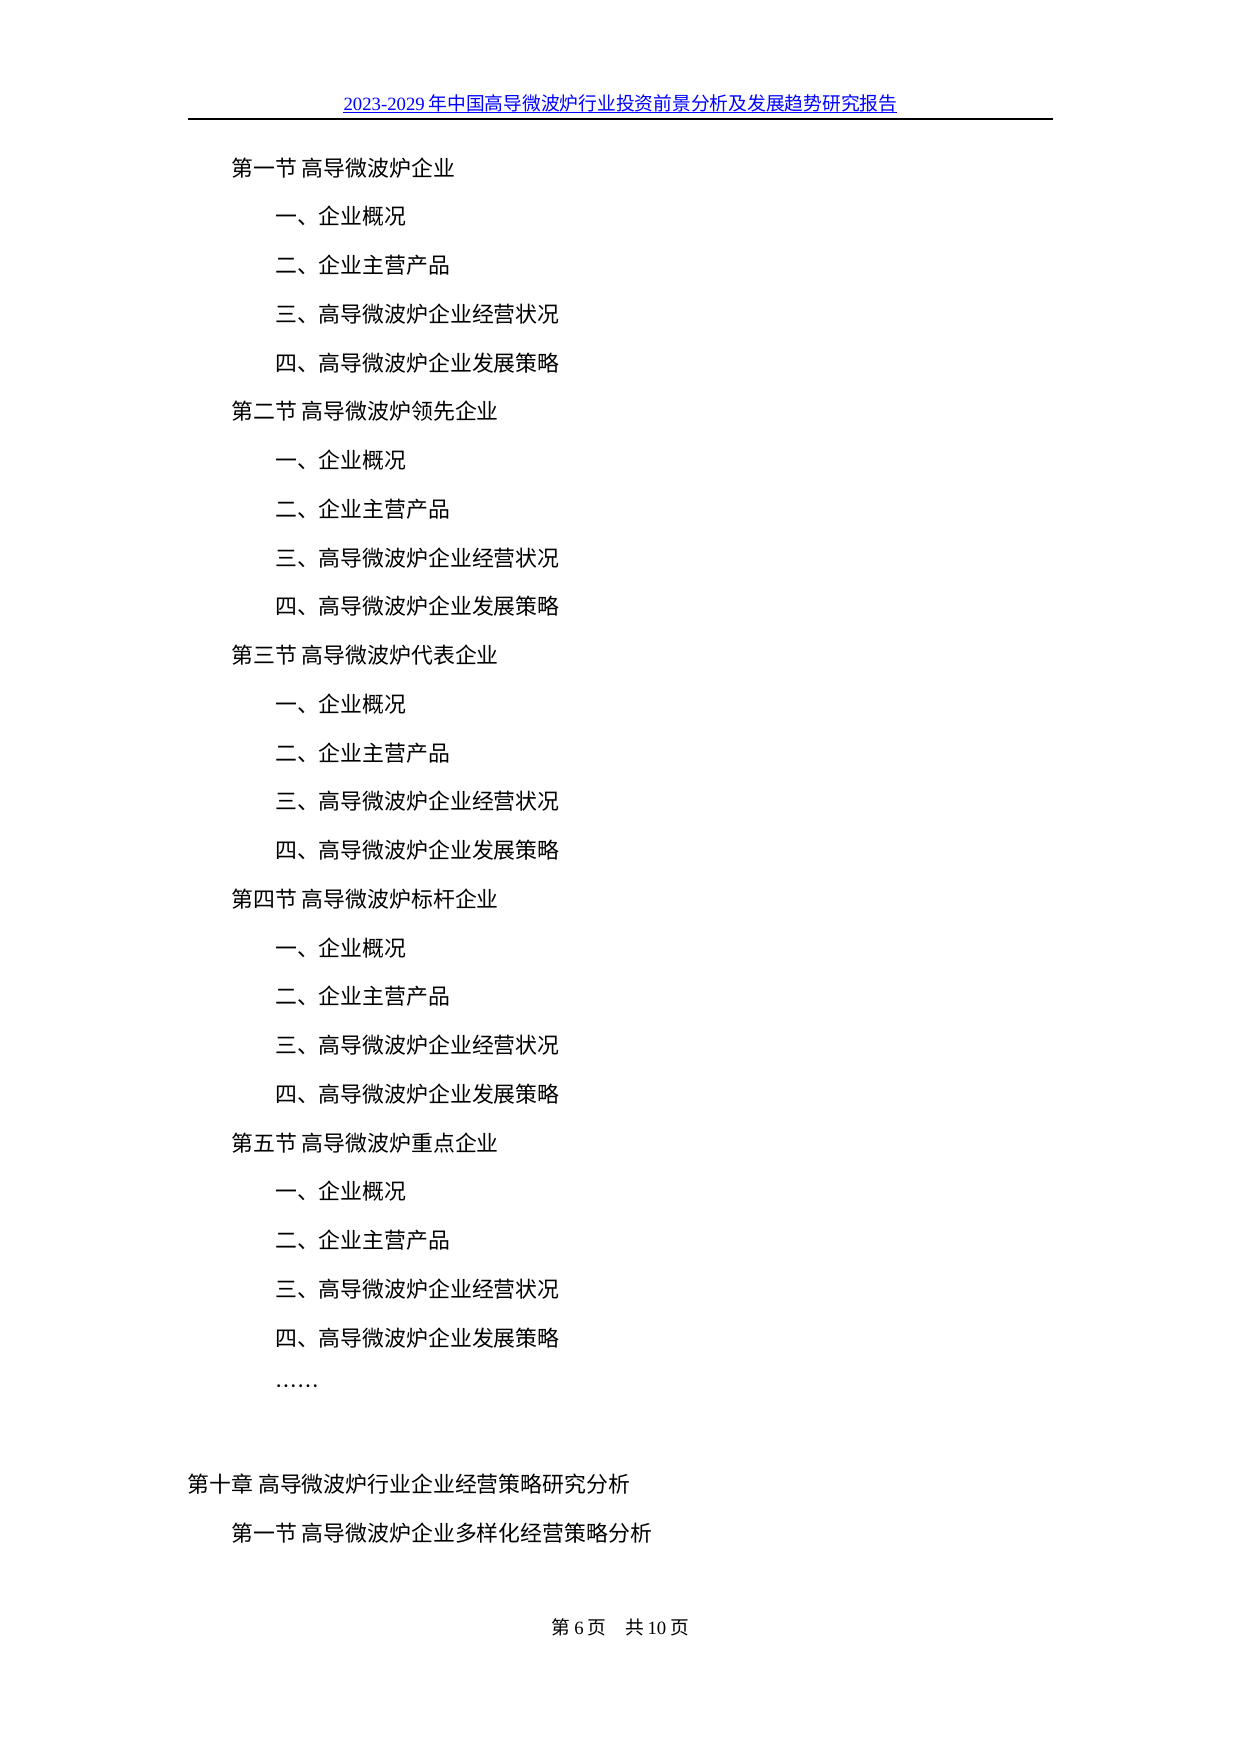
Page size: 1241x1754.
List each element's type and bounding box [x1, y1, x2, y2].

text [187, 150, 1053, 1548]
